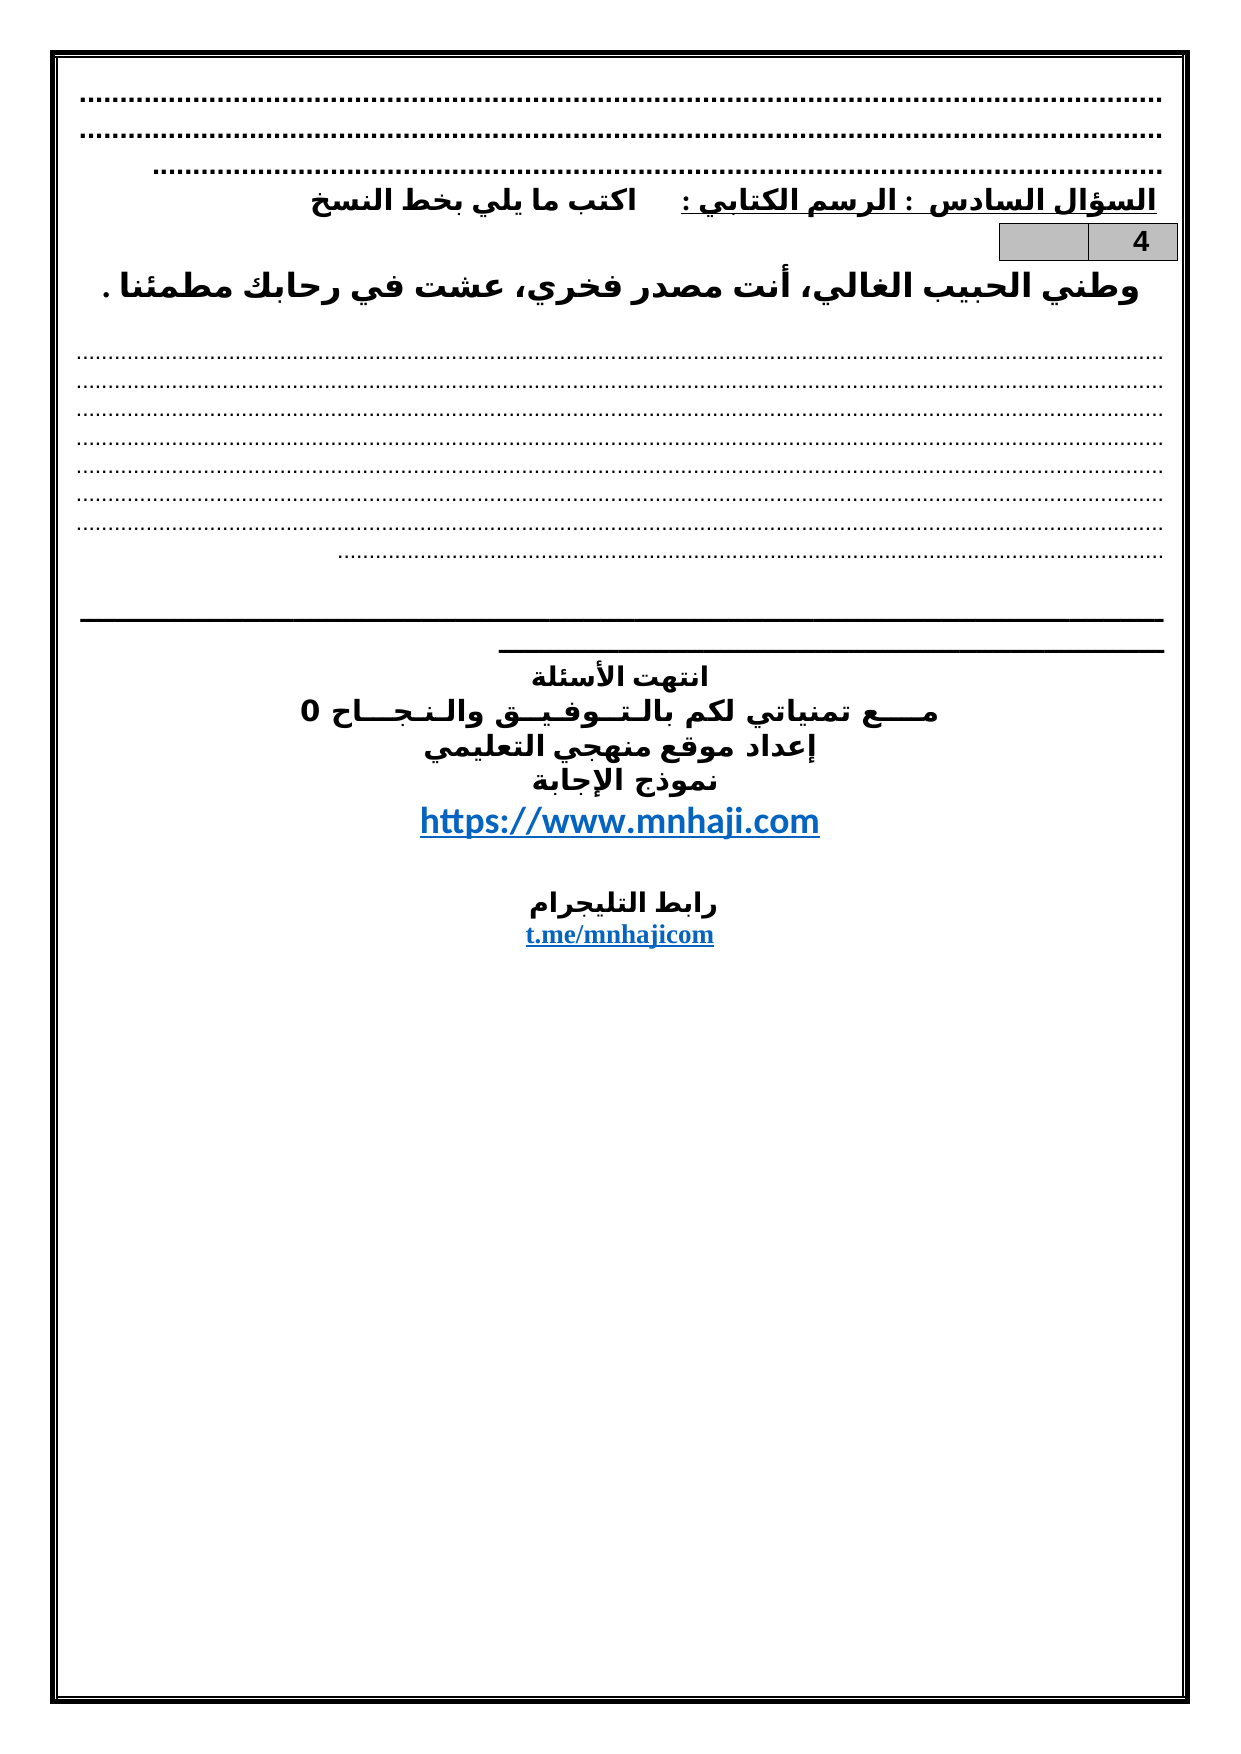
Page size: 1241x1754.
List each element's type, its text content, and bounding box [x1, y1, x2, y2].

text انتهت الأسئلة [75, 661, 1165, 692]
table_header [1000, 224, 1088, 260]
text ......................................................................................................................................................................................................................................................................................................................................................................................................... [75, 75, 1165, 181]
text رابط التليجرام [75, 887, 1165, 918]
text t.me/mnhajicom [75, 918, 1165, 949]
text السؤال السادس : الرسم الكتابي : اكتب ما يلي بخط النسخ [75, 183, 1165, 217]
text وطني الحبيب الغالي، أنت مصدر فخري، عشت في رحابك مطمئنا . [75, 219, 1165, 305]
text ............................................................................................................................................................................................................................................................................................................................................................................................................................................................................................................................................................................................................................................................................................................................................................................................................................................................................................................................................................................................................................................................................................................................................................................................................................................................................................................................................................................... [75, 338, 1165, 563]
text إعداد موقع منهجي التعليمي [75, 729, 1165, 763]
table_header 4 [1089, 224, 1177, 260]
text نموذج الإجابة [75, 763, 1165, 797]
text ـــــــــــــــــــــــــــــــــــــــــــــــــــــــــــــــــــــــــــــــــــــــــــــــــــــــــــــــــــــــــــــــــــــــــــــــــــــــــــــــــــــــــــــــــــــــــــــــــــــــــــــ [75, 566, 1165, 659]
text مــــع تمنياتي لكم بالـتــوفـيــق والـنـجـــاح 0 [75, 695, 1165, 729]
text https://www.mnhaji.com [75, 797, 1165, 843]
